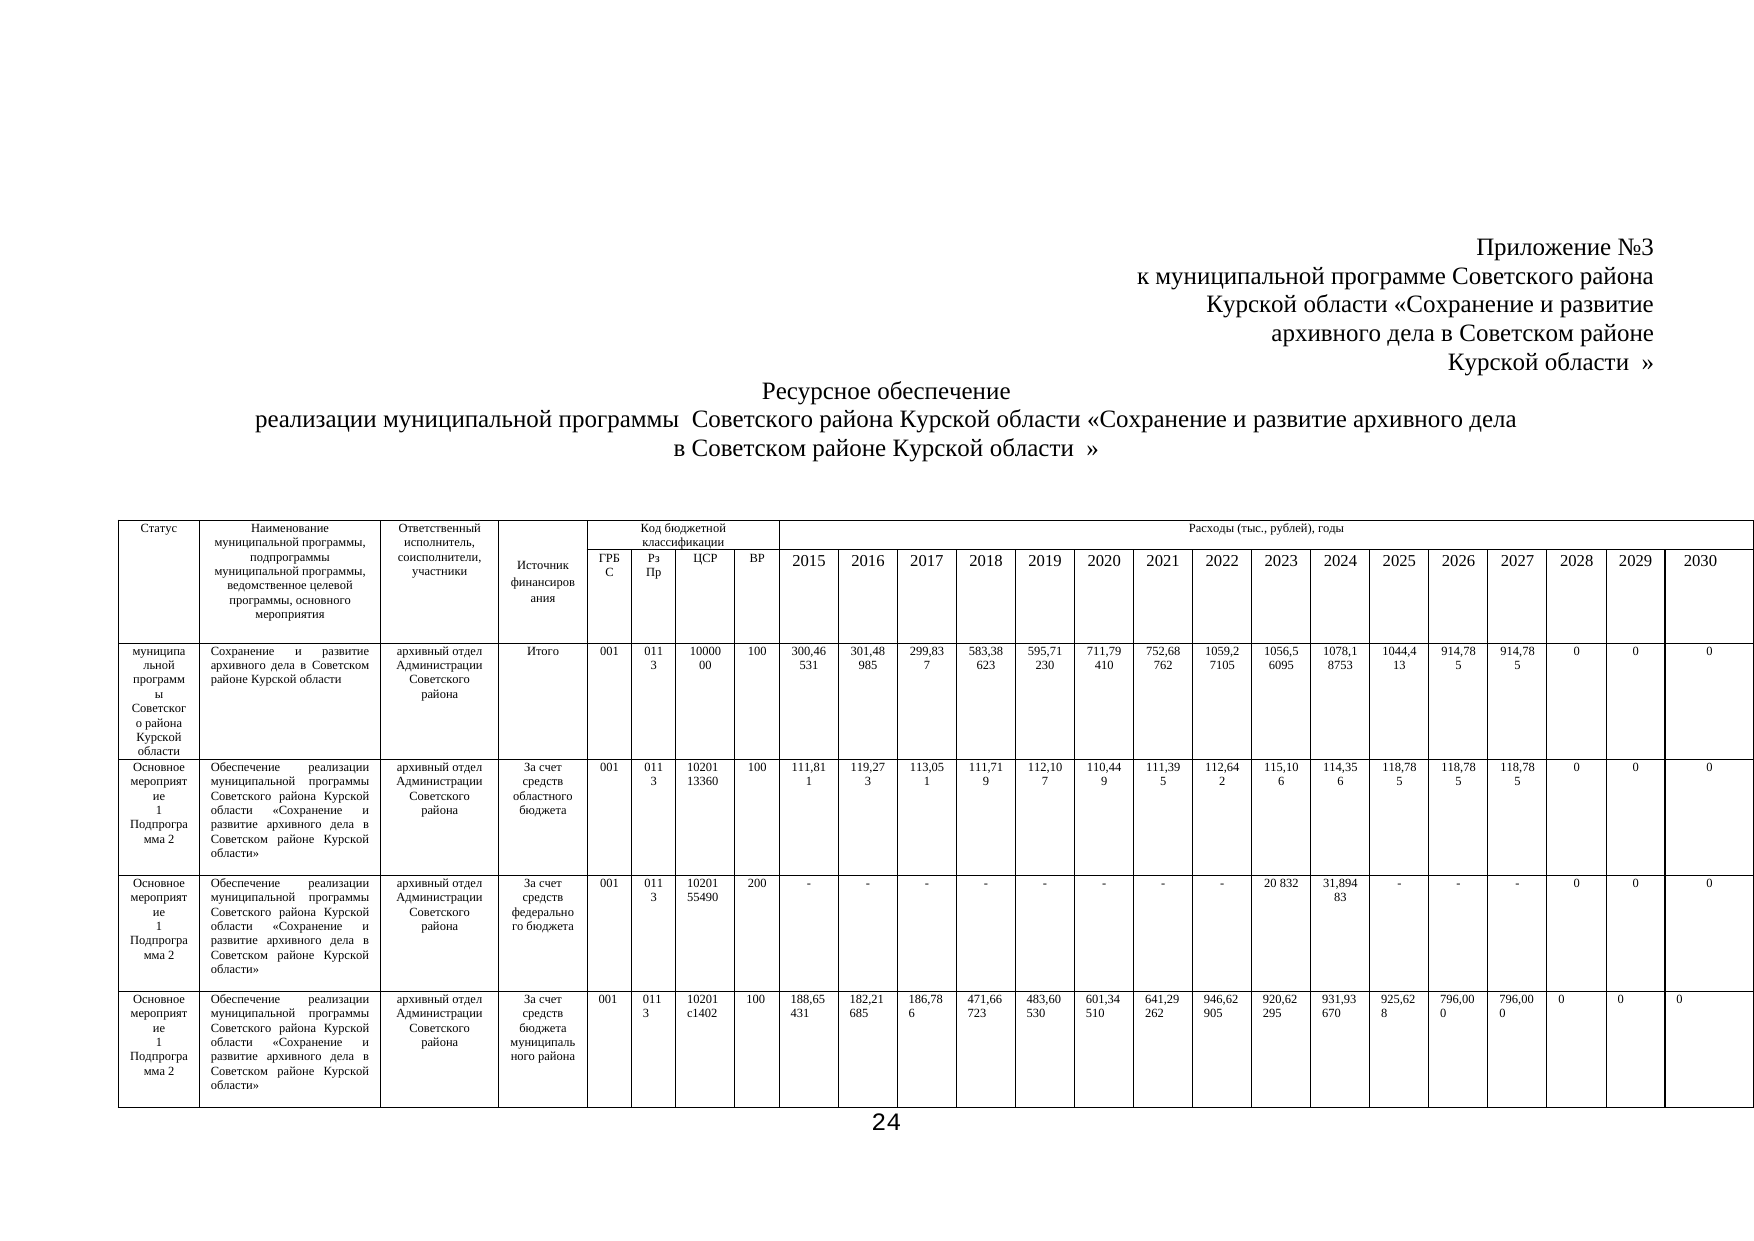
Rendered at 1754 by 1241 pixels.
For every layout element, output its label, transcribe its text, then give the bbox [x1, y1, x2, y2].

table_cell Обеспечение реализации муниципальной программы Советского района Курской области «Сохранение и развитие архивного дела в Советском районе Курской области» [200, 992, 380, 1107]
table_cell 111,811 [780, 760, 838, 874]
table_cell 1000000 [676, 644, 734, 758]
table_cell За счет средств бюджета муниципального района [499, 992, 587, 1107]
table_cell 0 [1547, 876, 1606, 991]
table_cell 188,65431 [780, 992, 838, 1107]
table_cell 10201 с1402 [676, 992, 734, 1107]
table_cell 925,628 [1370, 992, 1428, 1107]
table_cell 752,68762 [1134, 644, 1192, 758]
table_cell 2029 [1607, 550, 1664, 642]
text Ресурсное обеспечение [118, 376, 1654, 404]
table_cell 711,79410 [1075, 644, 1133, 758]
table_cell 2025 [1370, 550, 1428, 642]
text Курской области » [118, 347, 1654, 376]
table_cell 114,356 [1311, 760, 1369, 874]
table_cell 2030 [1666, 550, 1753, 642]
text в Советском районе Курской области » [118, 433, 1654, 462]
table_cell 0 [1607, 992, 1664, 1107]
table_cell 2019 [1016, 550, 1074, 642]
table_cell Основное мероприятие 1 Подпрограмма 2 [119, 992, 199, 1107]
table_cell 914,785 [1488, 644, 1546, 758]
table_cell 31,89483 [1311, 876, 1369, 991]
table_cell 2018 [957, 550, 1015, 642]
table_cell 2022 [1193, 550, 1251, 642]
text Курской области «Сохранение и развитие [118, 289, 1654, 318]
table_cell - [1488, 876, 1546, 991]
table_cell архивный отдел Администрации Советского района [381, 644, 498, 758]
table_cell - [957, 876, 1015, 991]
table_cell 111,395 [1134, 760, 1192, 874]
table_cell - [780, 876, 838, 991]
table_cell 1020155490 [676, 876, 734, 991]
table_cell 001 [588, 644, 631, 758]
table_cell 2023 [1252, 550, 1310, 642]
table_cell 1056,56095 [1252, 644, 1310, 758]
table_cell Обеспечение реализации муниципальной программы Советского района Курской области «Сохранение и развитие архивного дела в Советском районе Курской области» [200, 876, 380, 991]
table_cell 119,273 [839, 760, 897, 874]
table_cell 0113 [632, 644, 675, 758]
table_cell 946,62905 [1193, 992, 1251, 1107]
table_cell 0 [1607, 876, 1664, 991]
table_cell 0 [1607, 760, 1664, 874]
table_cell 595,71230 [1016, 644, 1074, 758]
table_header Расходы (тыс., рублей), годы [780, 521, 1753, 549]
table_cell 2020 [1075, 550, 1133, 642]
table_cell архивный отдел Администрации Советского района [381, 760, 498, 874]
table_cell 20 832 [1252, 876, 1310, 991]
table_cell 483,60530 [1016, 992, 1074, 1107]
table_cell 2027 [1488, 550, 1546, 642]
table_cell 0113 [632, 992, 675, 1107]
table_cell За счет средств областного бюджета [499, 760, 587, 874]
table_header Код бюджетной классификации [588, 521, 779, 549]
table_cell Основное мероприятие 1 Подпрограмма 2 [119, 760, 199, 874]
table_cell 100 [735, 644, 779, 758]
table_cell 112,107 [1016, 760, 1074, 874]
table_cell - [1370, 876, 1428, 991]
table_cell 2024 [1311, 550, 1369, 642]
table_cell 1020113360 [676, 760, 734, 874]
table_cell 301,48985 [839, 644, 897, 758]
text архивного дела в Советском районе [118, 318, 1654, 347]
table_cell 001 [588, 992, 631, 1107]
table_cell 100 [735, 992, 779, 1107]
table_cell 1078,18753 [1311, 644, 1369, 758]
table_cell Рз Пр [632, 550, 675, 642]
table_cell - [1075, 876, 1133, 991]
table_cell 113,051 [898, 760, 956, 874]
text Приложение №3 [118, 232, 1654, 261]
table_cell 001 [588, 876, 631, 991]
table_cell 300,46531 [780, 644, 838, 758]
table_cell 110,449 [1075, 760, 1133, 874]
table_cell 0 [1666, 760, 1753, 874]
table_cell Обеспечение реализации муниципальной программы Советского района Курской области «Сохранение и развитие архивного дела в Советском районе Курской области» [200, 760, 380, 874]
table_cell 100 [735, 760, 779, 874]
table_cell - [1429, 876, 1487, 991]
table_header Ответственный исполнитель, соисполнители, участники [381, 521, 498, 642]
table_cell 299,837 [898, 644, 956, 758]
table_cell ГРБС [588, 550, 631, 642]
table_cell 0 [1547, 760, 1606, 874]
table_cell 583,38623 [957, 644, 1015, 758]
table_cell 115,106 [1252, 760, 1310, 874]
table_header Статус [119, 521, 199, 642]
table_cell 914,785 [1429, 644, 1487, 758]
table_cell 118,785 [1429, 760, 1487, 874]
table_cell 0 [1547, 992, 1606, 1107]
text к муниципальной программе Советского района [118, 261, 1654, 289]
table_cell муниципальной программы Советского района Курской области [119, 644, 199, 758]
table_cell 186,786 [898, 992, 956, 1107]
table_cell 2028 [1547, 550, 1606, 642]
table_cell 0 [1666, 992, 1753, 1107]
table_cell 2026 [1429, 550, 1487, 642]
table_cell - [1134, 876, 1192, 991]
table_cell 0 [1666, 876, 1753, 991]
table_cell 920,62295 [1252, 992, 1310, 1107]
table_cell За счет средств федерального бюджета [499, 876, 587, 991]
table_cell 118,785 [1488, 760, 1546, 874]
table_cell 931,93670 [1311, 992, 1369, 1107]
table_cell 111,719 [957, 760, 1015, 874]
table_cell - [839, 876, 897, 991]
table_cell 200 [735, 876, 779, 991]
table_cell - [1193, 876, 1251, 991]
table_cell 0 [1607, 644, 1664, 758]
table_cell архивный отдел Администрации Советского района [381, 992, 498, 1107]
table_cell 2021 [1134, 550, 1192, 642]
table_cell 2015 [780, 550, 838, 642]
table_cell 601,34510 [1075, 992, 1133, 1107]
table_cell 2016 [839, 550, 897, 642]
table_cell Основное мероприятие 1 Подпрограмма 2 [119, 876, 199, 991]
table_cell Итого [499, 644, 587, 758]
table_cell 001 [588, 760, 631, 874]
table_cell 796,000 [1429, 992, 1487, 1107]
table_cell 796,000 [1488, 992, 1546, 1107]
table_cell архивный отдел Администрации Советского района [381, 876, 498, 991]
table_cell ЦСР [676, 550, 734, 642]
table_cell 118,785 [1370, 760, 1428, 874]
table_cell 2017 [898, 550, 956, 642]
table_cell 0 [1547, 644, 1606, 758]
table_cell 0113 [632, 760, 675, 874]
table_cell ВР [735, 550, 779, 642]
table_cell 182,21685 [839, 992, 897, 1107]
text реализации муниципальной программы Советского района Курской области «Сохранение и развитие архивного дела [118, 404, 1654, 433]
table_header Источник финансирования [499, 521, 587, 642]
table_cell - [898, 876, 956, 991]
table_header Наименование муниципальной программы, подпрограммы муниципальной программы, ведомственное целевой программы, основного мероприятия [200, 521, 380, 642]
table_cell 641,29262 [1134, 992, 1192, 1107]
table_cell 1044,413 [1370, 644, 1428, 758]
table_cell Сохранение и развитие архивного дела в Советском районе Курской области [200, 644, 380, 758]
table_cell 0 [1666, 644, 1753, 758]
table_cell 112,642 [1193, 760, 1251, 874]
table_cell 1059,27105 [1193, 644, 1251, 758]
table_cell - [1016, 876, 1074, 991]
table_cell 0113 [632, 876, 675, 991]
table_cell 471,66723 [957, 992, 1015, 1107]
